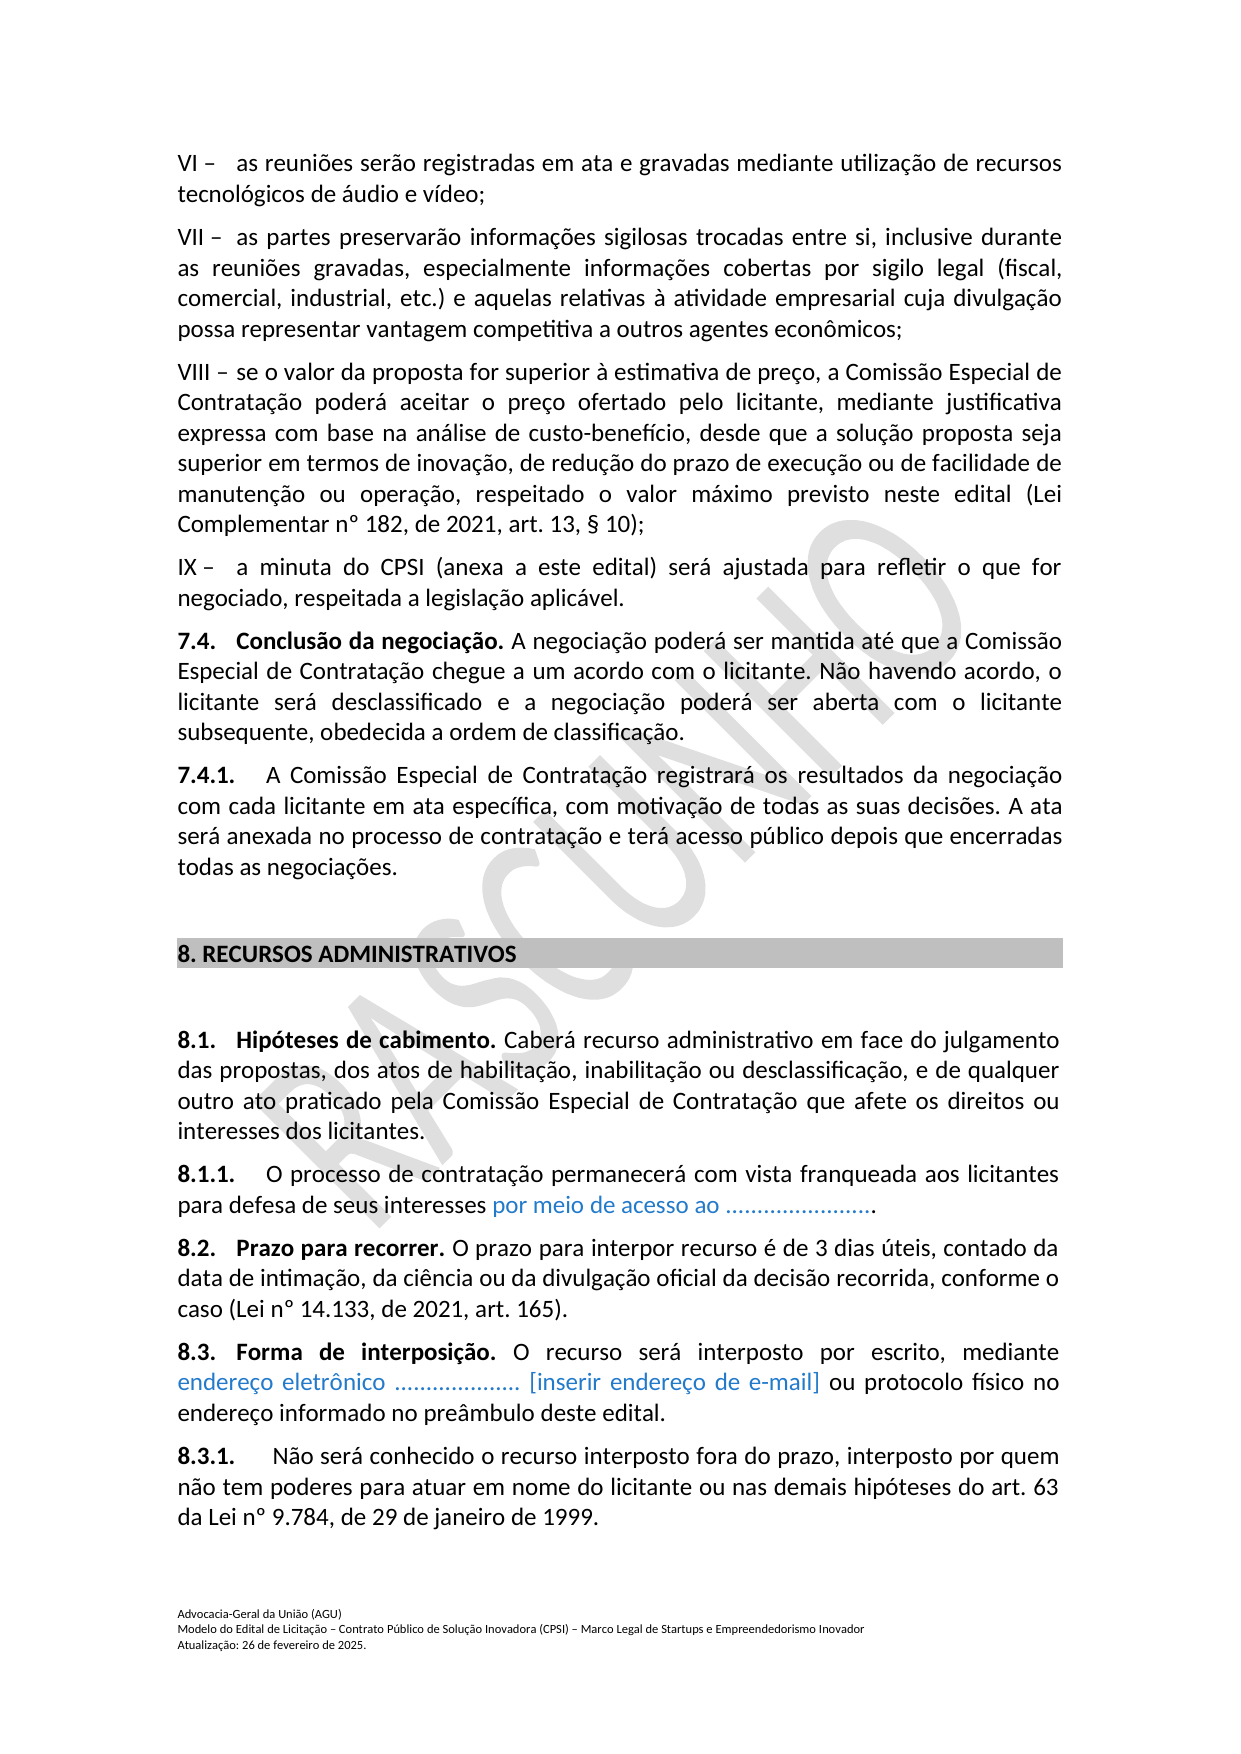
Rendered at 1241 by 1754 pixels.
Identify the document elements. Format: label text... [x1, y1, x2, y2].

text 8.1. Hipóteses de cabimento. Caberá recurso administrativo em face do julgamento das propostas, dos atos de habilitação, inabilitação ou desclassificação, e de qualquer outro ato praticado pela Comissão Especial de Contratação que afete os direitos ou interesses dos licitantes. [177, 1024, 1059, 1146]
text 8. RECURSOS ADMINISTRATIVOS [177, 938, 1063, 968]
text 7.4. Conclusão da negociação. A negociação poderá ser mantida até que a Comissão Especial de Contratação chegue a um acordo com o licitante. Não havendo acordo, o licitante será desclassificado e a negociação poderá ser aberta com o licitante subsequente, obedecida a ordem de classificação. [177, 625, 1062, 747]
text 8.2. Prazo para recorrer. O prazo para interpor recurso é de 3 dias úteis, contado da data de intimação, da ciência ou da divulgação oficial da decisão recorrida, conforme o caso (Lei nº 14.133, de 2021, art. 165). [177, 1232, 1059, 1323]
text VIII – se o valor da proposta for superior à estimativa de preço, a Comissão Especial de Contratação poderá aceitar o preço ofertado pelo licitante, mediante justificativa expressa com base na análise de custo-benefício, desde que a solução proposta seja superior em termos de inovação, de redução do prazo de execução ou de facilidade de manutenção ou operação, respeitado o valor máximo previsto neste edital (Lei Complementar nº 182, de 2021, art. 13, § 10); [177, 356, 1062, 539]
text VII – as partes preservarão informações sigilosas trocadas entre si, inclusive durante as reuniões gravadas, especialmente informações cobertas por sigilo legal (fiscal, comercial, industrial, etc.) e aquelas relativas à atividade empresarial cuja divulgação possa representar vantagem competitiva a outros agentes econômicos; [177, 221, 1062, 343]
text 8.1.1. O processo de contratação permanecerá com vista franqueada aos licitantes para defesa de seus interesses por meio de acesso ao ........................ [177, 1158, 1059, 1219]
text IX – a minuta do CPSI (anexa a este edital) será ajustada para refletir o que for negociado, respeitada a legislação aplicável. [177, 551, 1062, 612]
text 7.4.1. A Comissão Especial de Contratação registrará os resultados da negociação com cada licitante em ata específica, com motivação de todas as suas decisões. A ata será anexada no processo de contratação e terá acesso público depois que encerradas todas as negociações. [177, 759, 1062, 882]
text 8.3.1. Não será conhecido o recurso interposto fora do prazo, interposto por quem não tem poderes para atuar em nome do licitante ou nas demais hipóteses do art. 63 da Lei nº 9.784, de 29 de janeiro de 1999. [177, 1440, 1059, 1532]
text 8.3. Forma de interposição. O recurso será interposto por escrito, mediante endereço eletrônico .................... [inserir endereço de e-mail] ou protocolo físico no endereço informado no preâmbulo deste edital. [177, 1336, 1059, 1428]
text VI – as reuniões serão registradas em ata e gravadas mediante utilização de recursos tecnológicos de áudio e vídeo; [177, 148, 1062, 209]
